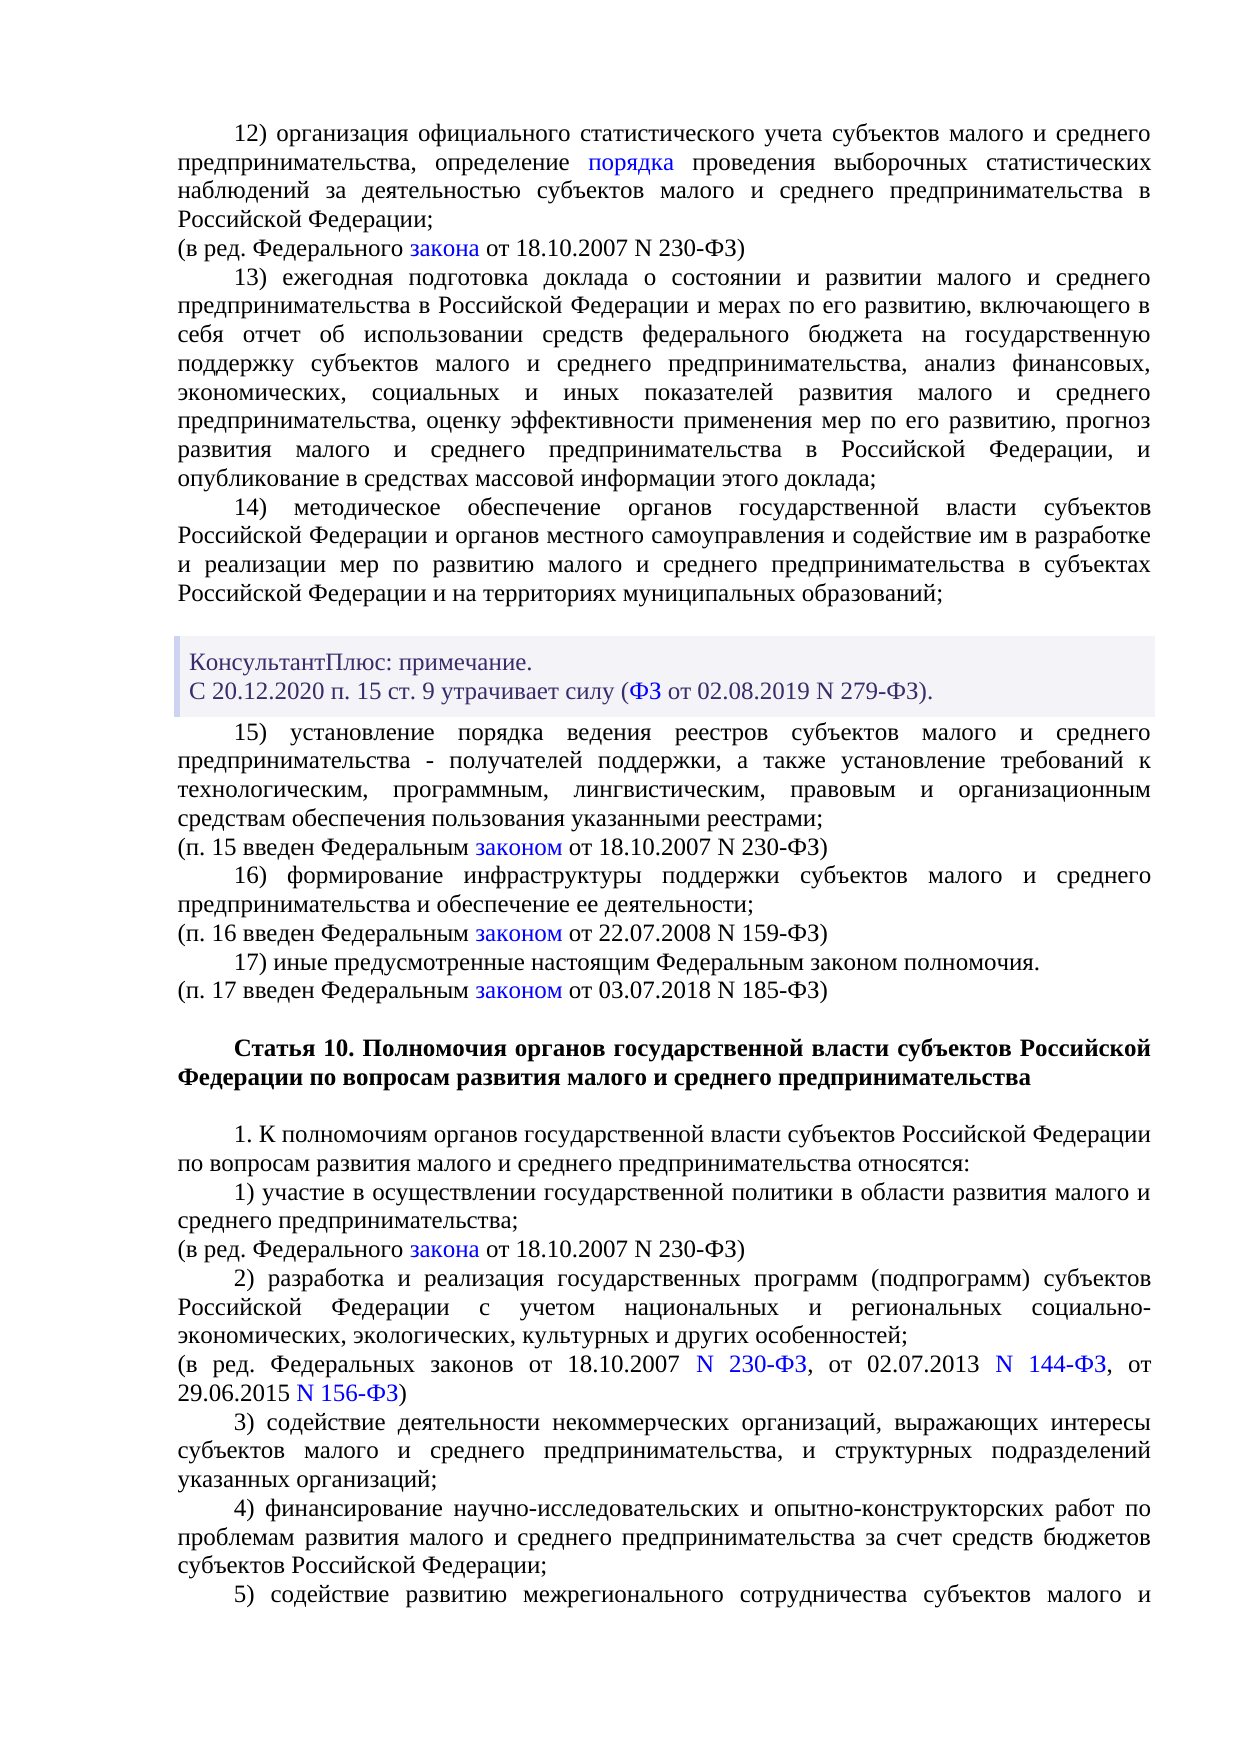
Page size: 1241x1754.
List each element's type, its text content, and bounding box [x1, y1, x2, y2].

text 16) формирование инфраструктуры поддержки субъектов малого и среднего предпринимательства и обеспечение ее деятельности; [177, 860, 1152, 918]
text 1. К полномочиям органов государственной власти субъектов Российской Федерации по вопросам развития малого и среднего предпринимательства относятся: [177, 1119, 1152, 1177]
text 14) методическое обеспечение органов государственной власти субъектов Российской Федерации и органов местного самоуправления и содействие им в разработке и реализации мер по развитию малого и среднего предпринимательства в субъектах Российской Федерации и на территориях муниципальных образований; [177, 492, 1152, 607]
text 12) организация официального статистического учета субъектов малого и среднего предпринимательства, определение порядка проведения выборочных статистических наблюдений за деятельностью субъектов малого и среднего предпринимательства в Российской Федерации; [177, 118, 1152, 233]
text 17) иные предусмотренные настоящим Федеральным законом полномочия. [177, 947, 1152, 975]
text (п. 16 введен Федеральным законом от 22.07.2008 N 159-ФЗ) [177, 918, 1152, 947]
text (п. 15 введен Федеральным законом от 18.10.2007 N 230-ФЗ) [177, 832, 1152, 860]
text (п. 17 введен Федеральным законом от 03.07.2018 N 185-ФЗ) [177, 975, 1152, 1004]
text 2) разработка и реализация государственных программ (подпрограмм) субъектов Российской Федерации с учетом национальных и региональных социально-экономических, экологических, культурных и других особенностей; [177, 1263, 1152, 1349]
text 15) установление порядка ведения реестров субъектов малого и среднего предпринимательства - получателей поддержки, а также установление требований к технологическим, программным, лингвистическим, правовым и организационным средствам обеспечения пользования указанными реестрами; [177, 717, 1152, 832]
text 1) участие в осуществлении государственной политики в области развития малого и среднего предпринимательства; [177, 1177, 1152, 1234]
text (в ред. Федерального закона от 18.10.2007 N 230-ФЗ) [177, 1234, 1152, 1263]
text 4) финансирование научно-исследовательских и опытно-конструкторских работ по проблемам развития малого и среднего предпринимательства за счет средств бюджетов субъектов Российской Федерации; [177, 1493, 1152, 1579]
title Статья 10. Полномочия органов государственной власти субъектов Российской Федерации по вопросам развития малого и среднего предпринимательства [177, 1033, 1152, 1090]
text 13) ежегодная подготовка доклада о состоянии и развитии малого и среднего предпринимательства в Российской Федерации и мерах по его развитию, включающего в себя отчет об использовании средств федерального бюджета на государственную поддержку субъектов малого и среднего предпринимательства, анализ финансовых, экономических, социальных и иных показателей развития малого и среднего предпринимательства, оценку эффективности применения мер по его развитию, прогноз развития малого и среднего предпринимательства в Российской Федерации, и опубликование в средствах массовой информации этого доклада; [177, 262, 1152, 492]
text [177, 1579, 1152, 1608]
text (в ред. Федеральных законов от 18.10.2007 N 230-ФЗ, от 02.07.2013 N 144-ФЗ, от 29.06.2015 N 156-ФЗ) [177, 1349, 1152, 1407]
text 3) содействие деятельности некоммерческих организаций, выражающих интересы субъектов малого и среднего предпринимательства, и структурных подразделений указанных организаций; [177, 1407, 1152, 1493]
text (в ред. Федерального закона от 18.10.2007 N 230-ФЗ) [177, 233, 1152, 262]
table_header КонсультантПлюс: примечание. С 20.12.2020 п. 15 ст. 9 утрачивает силу (ФЗ от 02.08.2019 N 279-ФЗ). [180, 636, 1149, 717]
